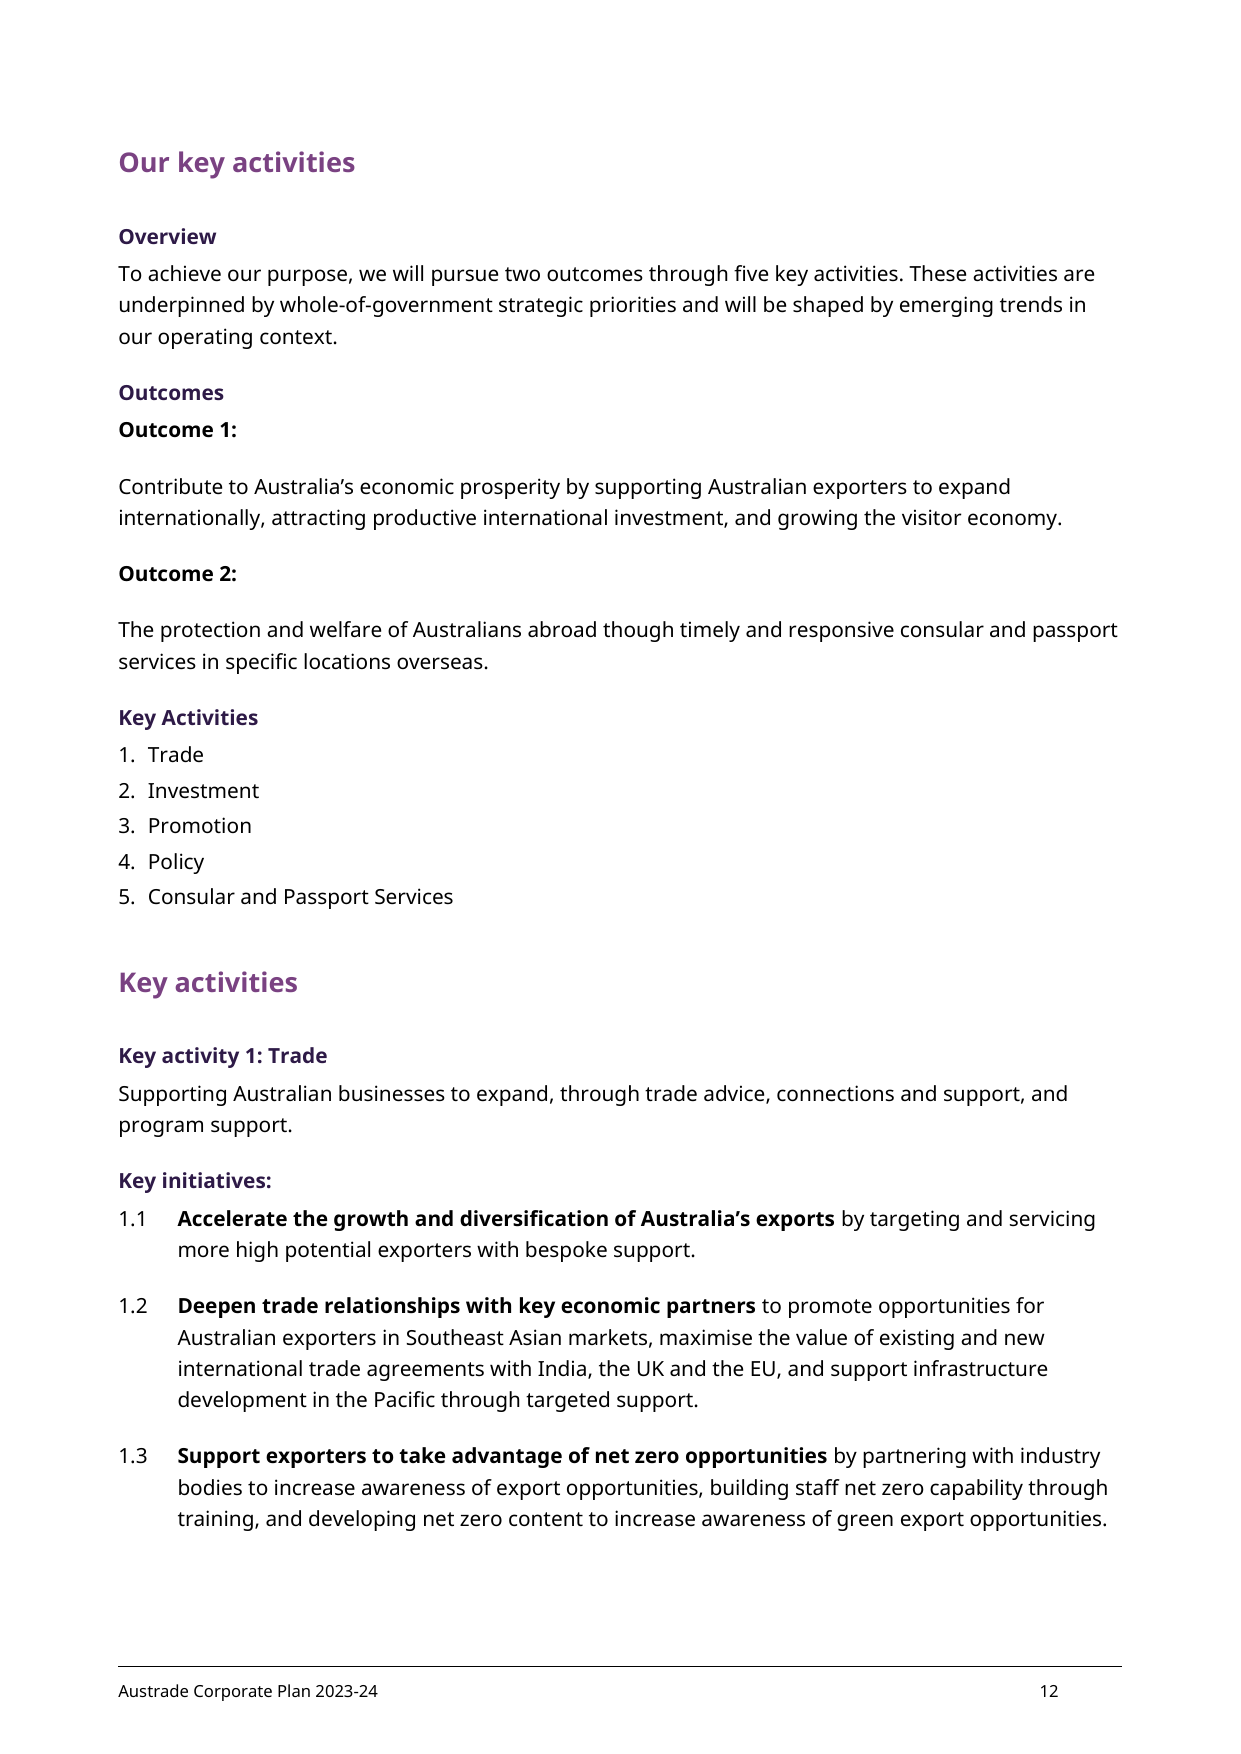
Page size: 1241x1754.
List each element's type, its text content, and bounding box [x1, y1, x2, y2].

subtitle Our key activities [118, 144, 1122, 181]
text Outcome 2: [118, 559, 1122, 588]
text 1.2 Deepen trade relationships with key economic partners to promote opportunities for Australian exporters in Southeast Asian markets, maximise the value of existing and new international trade agreements with India, the UK and the EU, and support infrastructure development in the Pacific through targeted support. [118, 1292, 1122, 1414]
list Investment [118, 776, 1122, 804]
text The protection and welfare of Australians abroad though timely and responsive consular and passport services in specific locations overseas. [118, 616, 1122, 675]
list Consular and Passport Services [118, 882, 1122, 911]
text 1.1 Accelerate the growth and diversification of Australia’s exports by targeting and servicing more high potential exporters with bespoke support. [118, 1204, 1122, 1264]
text Contribute to Australia’s economic prosperity by supporting Australian exporters to expand internationally, attracting productive international investment, and growing the visitor economy. [118, 472, 1122, 532]
subtitle Outcomes [118, 378, 1122, 407]
list Policy [118, 847, 1122, 875]
subtitle Overview [118, 222, 1122, 250]
subtitle Key initiatives: [118, 1167, 1122, 1195]
subtitle Key activities [118, 963, 1122, 1000]
list Promotion [118, 811, 1122, 840]
text To achieve our purpose, we will pursue two outcomes through five key activities. These activities are underpinned by whole-of-government strategic priorities and will be shaped by emerging trends in our operating context. [118, 259, 1122, 350]
text 1.3 Support exporters to take advantage of net zero opportunities by partnering with industry bodies to increase awareness of export opportunities, building staff net zero capability through training, and developing net zero content to increase awareness of green export opportunities. [118, 1442, 1122, 1532]
list Trade [118, 741, 1122, 769]
subtitle Key activity 1: Trade [118, 1042, 1122, 1070]
text Supporting Australian businesses to expand, through trade advice, connections and support, and program support. [118, 1079, 1122, 1139]
text Outcome 1: [118, 416, 1122, 444]
subtitle Key Activities [118, 703, 1122, 732]
